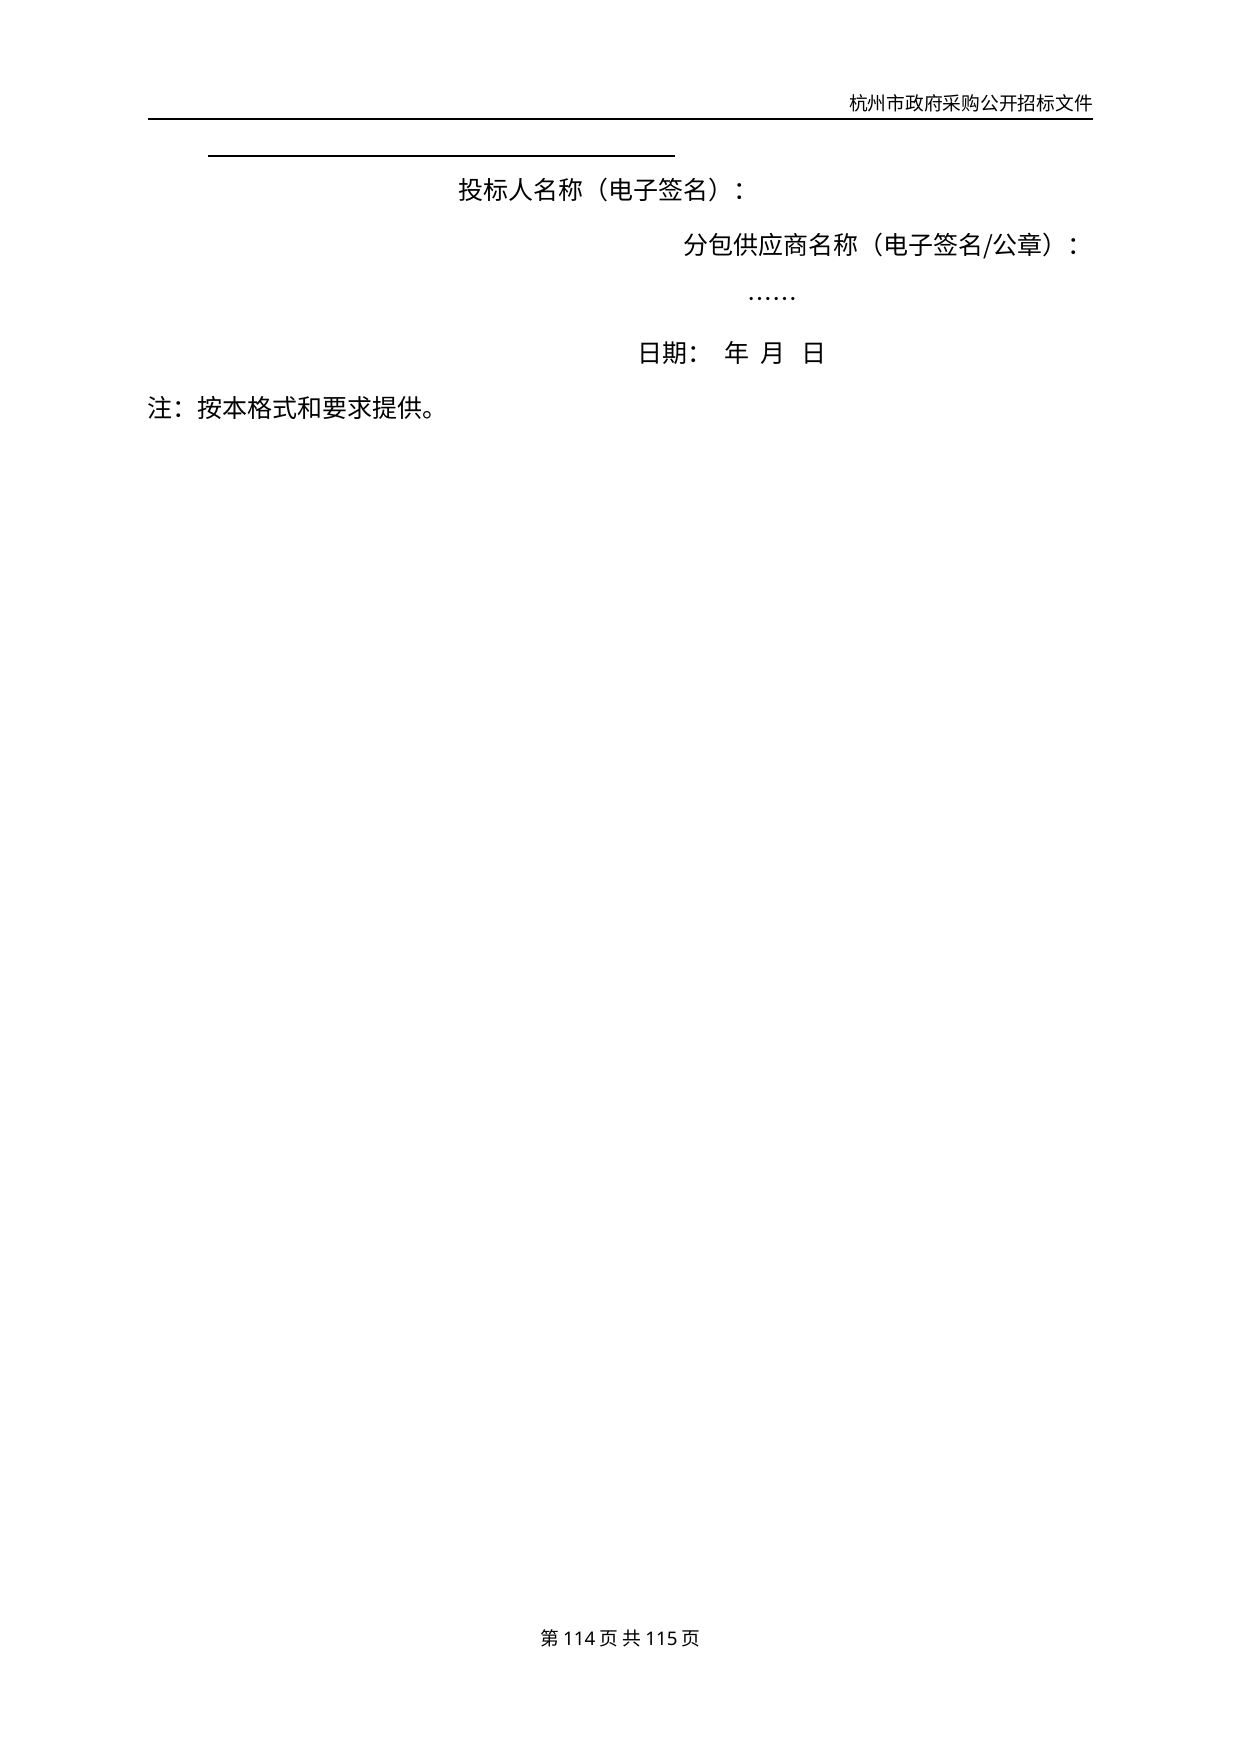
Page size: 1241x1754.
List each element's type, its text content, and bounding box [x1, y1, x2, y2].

text 日期： 年 月 日 [148, 334, 1093, 370]
text 投标人名称（电子签名）： [222, 171, 1093, 207]
text 分包供应商名称（电子签名/公章）： [148, 225, 1093, 261]
text 注：按本格式和要求提供。 [148, 388, 1049, 424]
text …… [148, 279, 1093, 316]
